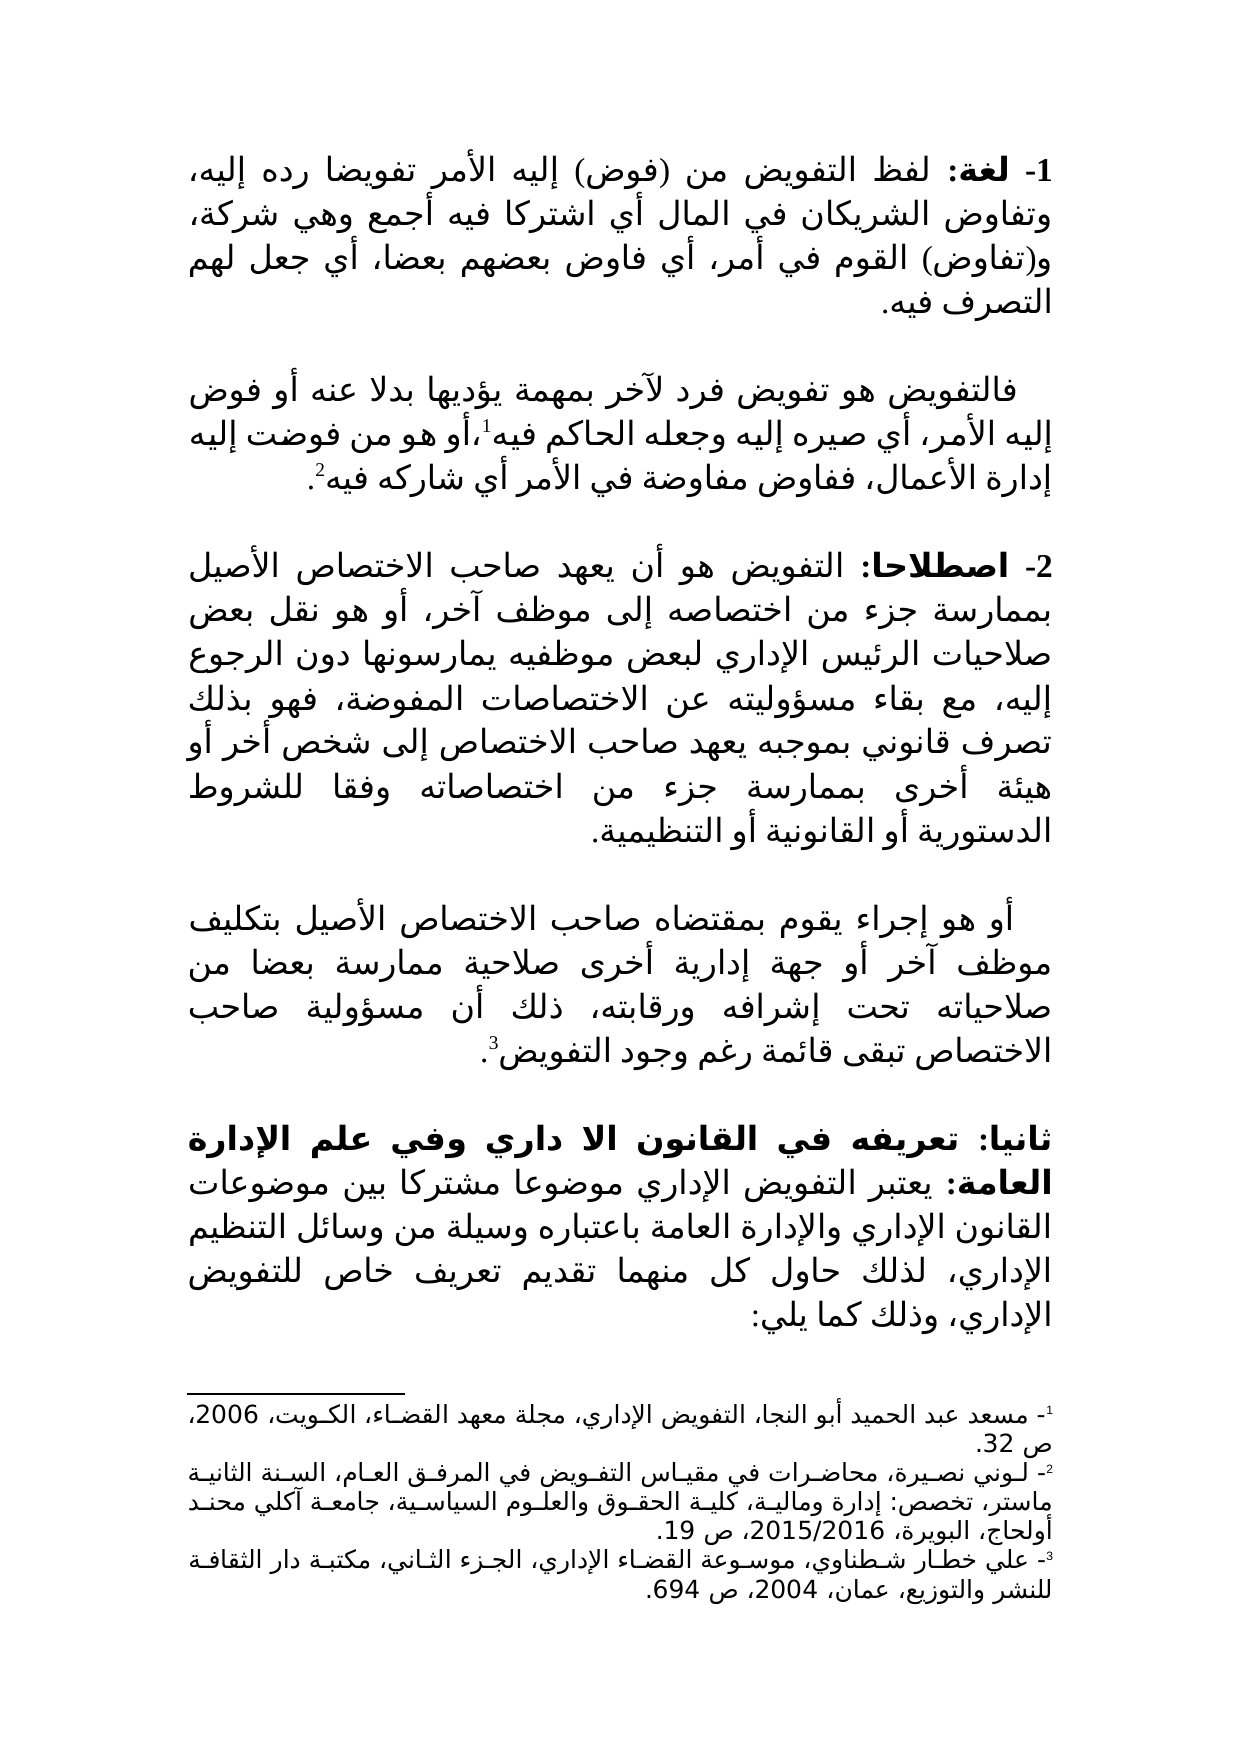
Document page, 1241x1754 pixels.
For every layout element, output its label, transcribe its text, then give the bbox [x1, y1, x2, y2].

text ثانيا: تعريفه في القانون الا داري وفي علم الإدارة العامة: يعتبر التفويض الإداري موضوعا مشتركا بين موضوعات القانون الإداري والإدارة العامة باعتباره وسيلة من وسائل التنظيم الإداري، لذلك حاول كل منهما تقديم تعريف خاص للتفويض الإداري، وذلك كما يلي: [187, 1119, 1053, 1334]
text 1- لغة: لفظ التفويض من (فوض) إليه الأمر تفويضا رده إليه، وتفاوض الشريكان في المال أي اشتركا فيه أجمع وهي شركة، و(تفاوض) القوم في أمر، أي فاوض بعضهم بعضا، أي جعل لهم التصرف فيه. [187, 150, 1053, 321]
text 2- اصطلاحا: التفويض هو أن يعهد صاحب الاختصاص الأصيل بممارسة جزء من اختصاصه إلى موظف آخر، أو هو نقل بعض صلاحيات الرئيس الإداري لبعض موظفيه يمارسونها دون الرجوع إليه، مع بقاء مسؤوليته عن الاختصاصات المفوضة، فهو بذلك تصرف قانوني بموجبه يعهد صاحب الاختصاص إلى شخص أخر أو هيئة أخرى بممارسة جزء من اختصاصاته وفقا للشروط الدستورية أو القانونية أو التنظيمية. [187, 547, 1053, 849]
text فالتفويض هو تفويض فرد لآخر بمهمة يؤديها بدلا عنه أو فوض إليه الأمر، أي صيره إليه وجعله الحاكم فيه،أو هو من فوضت إليه إدارة الأعمال، ففاوض مفاوضة في الأمر أي شاركه فيه. [187, 370, 1053, 497]
text أو هو إجراء يقوم بمقتضاه صاحب الاختصاص الأصيل بتكليف موظف آخر أو جهة إدارية أخرى صلاحية ممارسة بعضا من صلاحياته تحت إشرافه ورقابته، ذلك أن مسؤولية صاحب الاختصاص تبقى قائمة رغم وجود التفويض. [187, 899, 1053, 1069]
